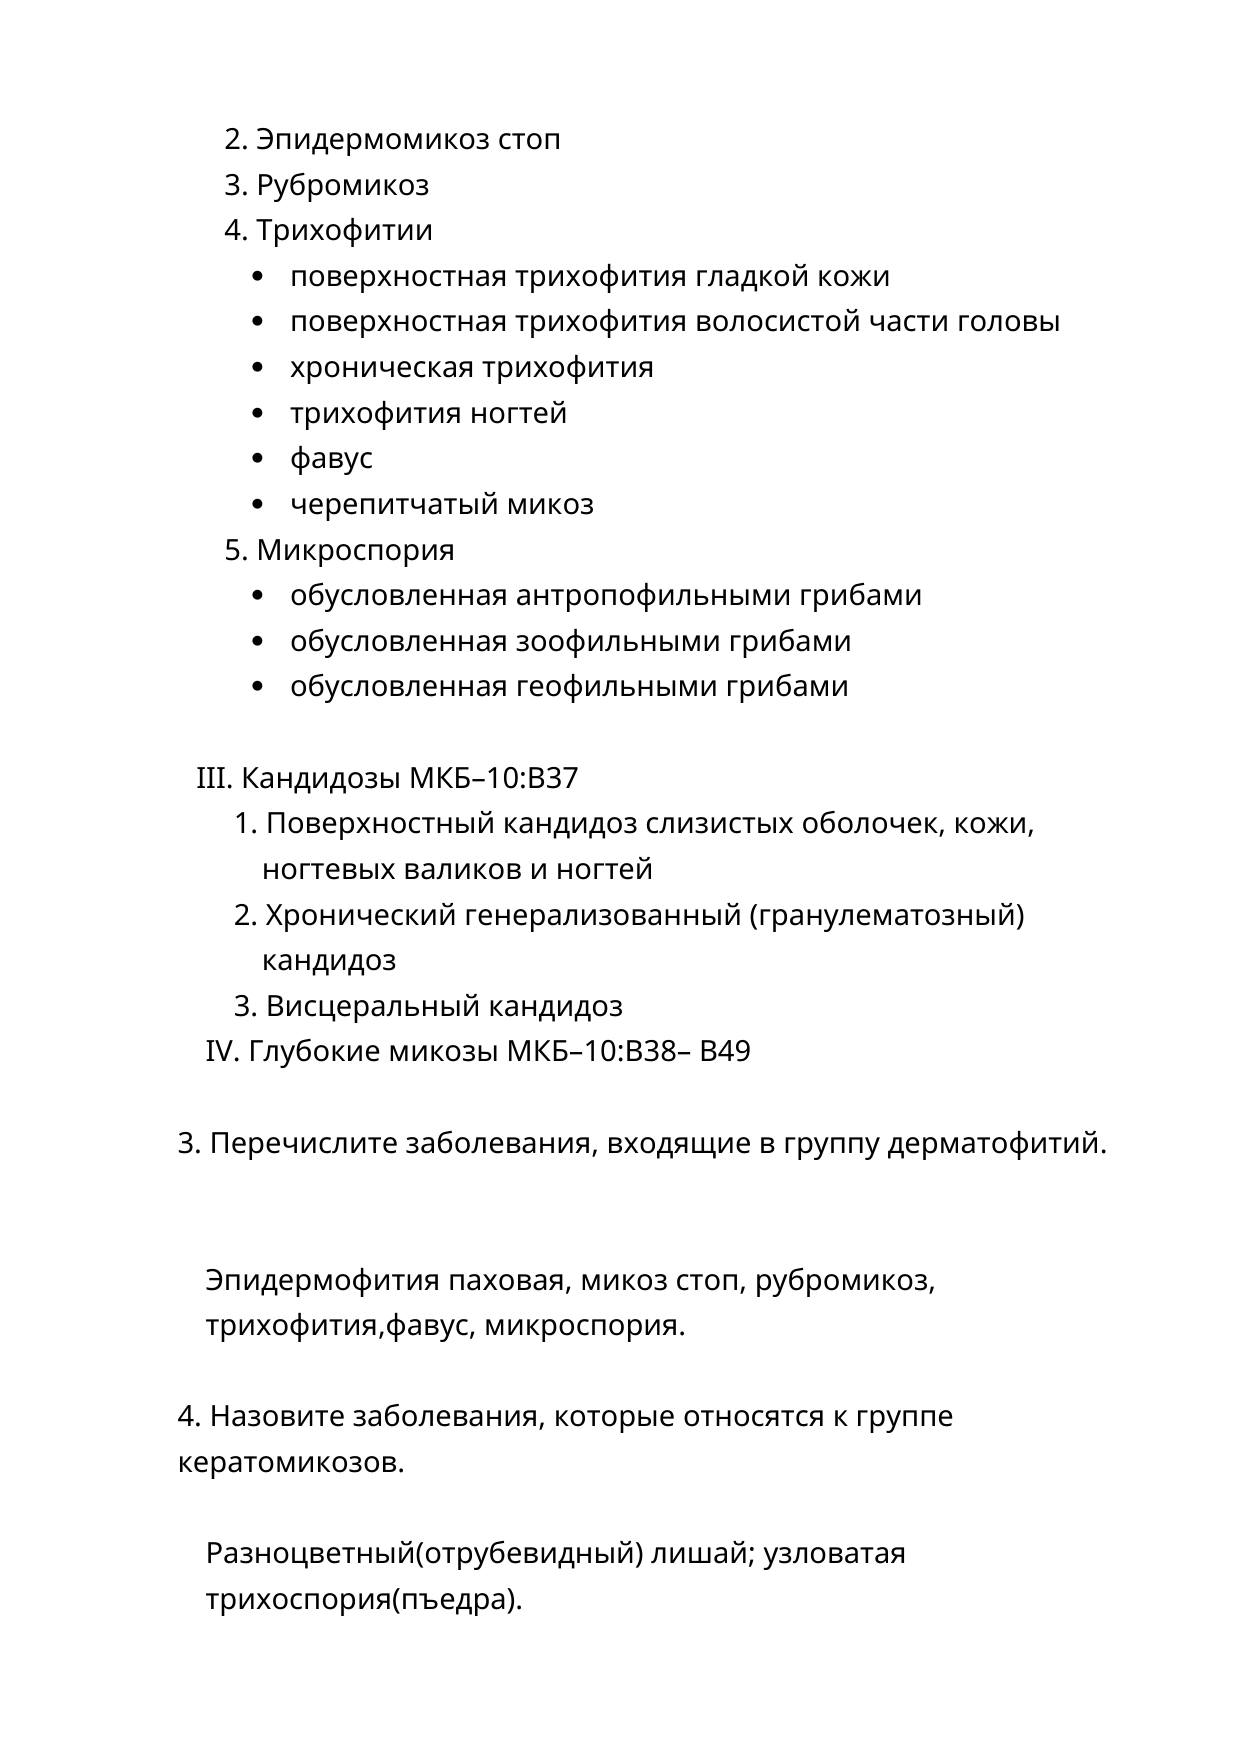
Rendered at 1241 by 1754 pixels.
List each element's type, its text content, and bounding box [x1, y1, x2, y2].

text Эпидермофития паховая, микоз стоп, рубромикоз, трихофития,фавус, микроспория. [205, 1259, 1152, 1344]
list трихофития ногтей [252, 392, 1152, 432]
list черепитчатый микоз [252, 483, 1152, 523]
text 4. Трихофитии [224, 209, 1152, 249]
list III. Кандидозы МКБ–10:В37 [196, 757, 1152, 797]
list фавус [252, 437, 1152, 477]
list хроническая трихофития [252, 346, 1152, 386]
list обусловленная зоофильными грибами [252, 620, 1152, 660]
text 3. Висцеральный кандидоз [233, 985, 1152, 1025]
list обусловленная геофильными грибами [252, 666, 1152, 705]
text 1. Поверхностный кандидоз слизистых оболочек, кожи, ногтевых валиков и ногтей [233, 802, 1152, 888]
text 3. Перечислите заболевания, входящие в группу дерматофитий. [177, 1122, 1152, 1162]
list поверхностная трихофития волосистой части головы [252, 301, 1152, 340]
text Разноцветный(отрубевидный) лишай; узловатая трихоспория(пъедра). [205, 1532, 1152, 1618]
text 3. Рубромикоз [224, 164, 1152, 203]
text 2. Эпидермомикоз стоп [224, 118, 1152, 158]
text IV. Глубокие микозы МКБ–10:В38– В49 [205, 1031, 1152, 1070]
text 2. Хронический генерализованный (гранулематозный) кандидоз [233, 894, 1152, 979]
text 5. Микроспория [224, 529, 1152, 568]
text 4. Назовите заболевания, которые относятся к группе кератомикозов. [177, 1396, 1152, 1481]
list поверхностная трихофития гладкой кожи [252, 255, 1152, 295]
list обусловленная антропофильными грибами [252, 574, 1152, 614]
